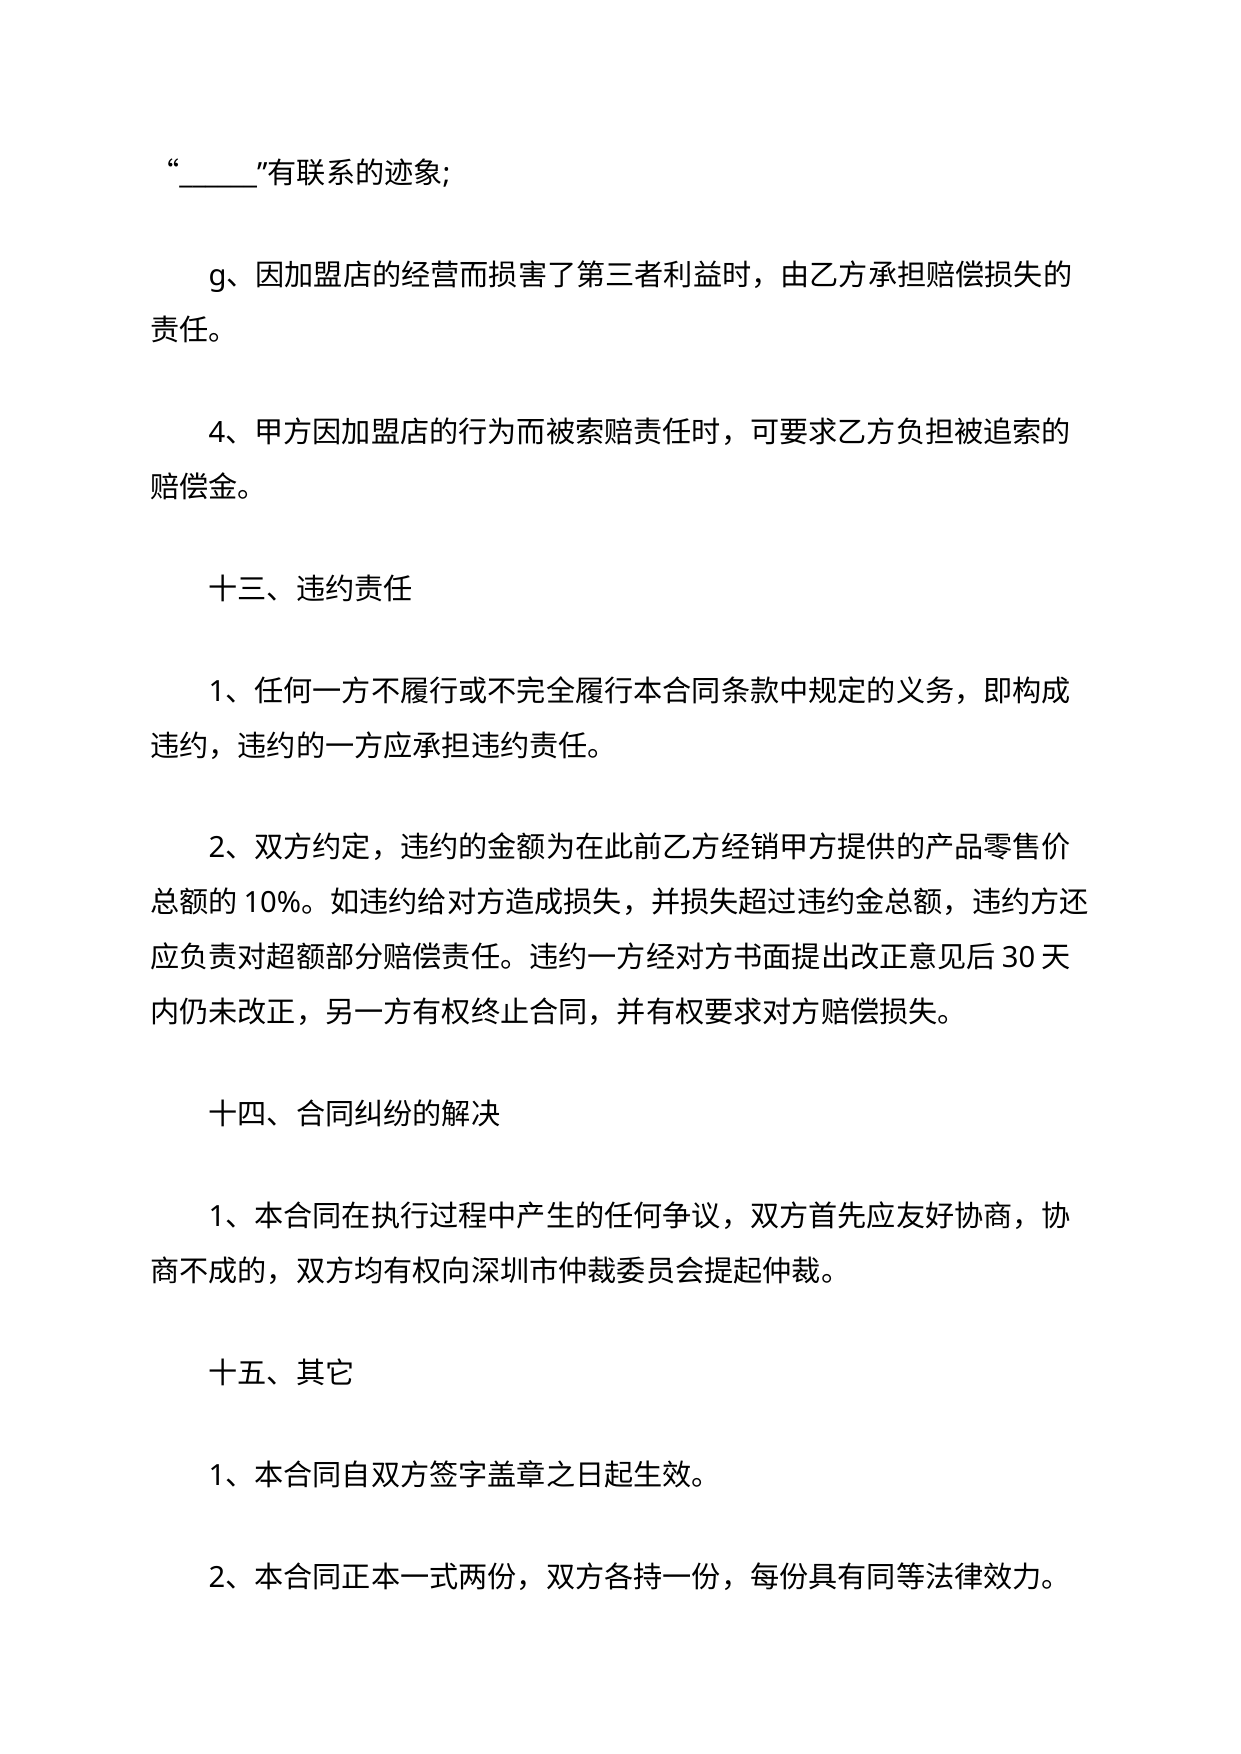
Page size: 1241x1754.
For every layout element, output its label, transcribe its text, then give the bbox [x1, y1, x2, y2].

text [150, 150, 1090, 192]
text 1、本合同在执行过程中产生的任何争议，双方首先应友好协商，协商不成的，双方均有权向深圳市仲裁委员会提起仲裁。 [150, 1193, 1090, 1290]
text g、因加盟店的经营而损害了第三者利益时，由乙方承担赔偿损失的责任。 [150, 252, 1090, 349]
text 十五、其它 [150, 1349, 1090, 1392]
text 2、双方约定，违约的金额为在此前乙方经销甲方提供的产品零售价总额的10%。如违约给对方造成损失，并损失超过违约金总额，违约方还应负责对超额部分赔偿责任。违约一方经对方书面提出改正意见后30天内仍未改正，另一方有权终止合同，并有权要求对方赔偿损失。 [150, 824, 1090, 1031]
text 1、本合同自双方签字盖章之日起生效。 [150, 1451, 1090, 1493]
text 十四、合同纠纷的解决 [150, 1091, 1090, 1133]
text 十三、违约责任 [150, 566, 1090, 608]
text 4、甲方因加盟店的行为而被索赔责任时，可要求乙方负担被追索的赔偿金。 [150, 409, 1090, 506]
text 1、任何一方不履行或不完全履行本合同条款中规定的义务，即构成违约，违约的一方应承担违约责任。 [150, 667, 1090, 764]
text 2、本合同正本一式两份，双方各持一份，每份具有同等法律效力。 [150, 1553, 1090, 1596]
